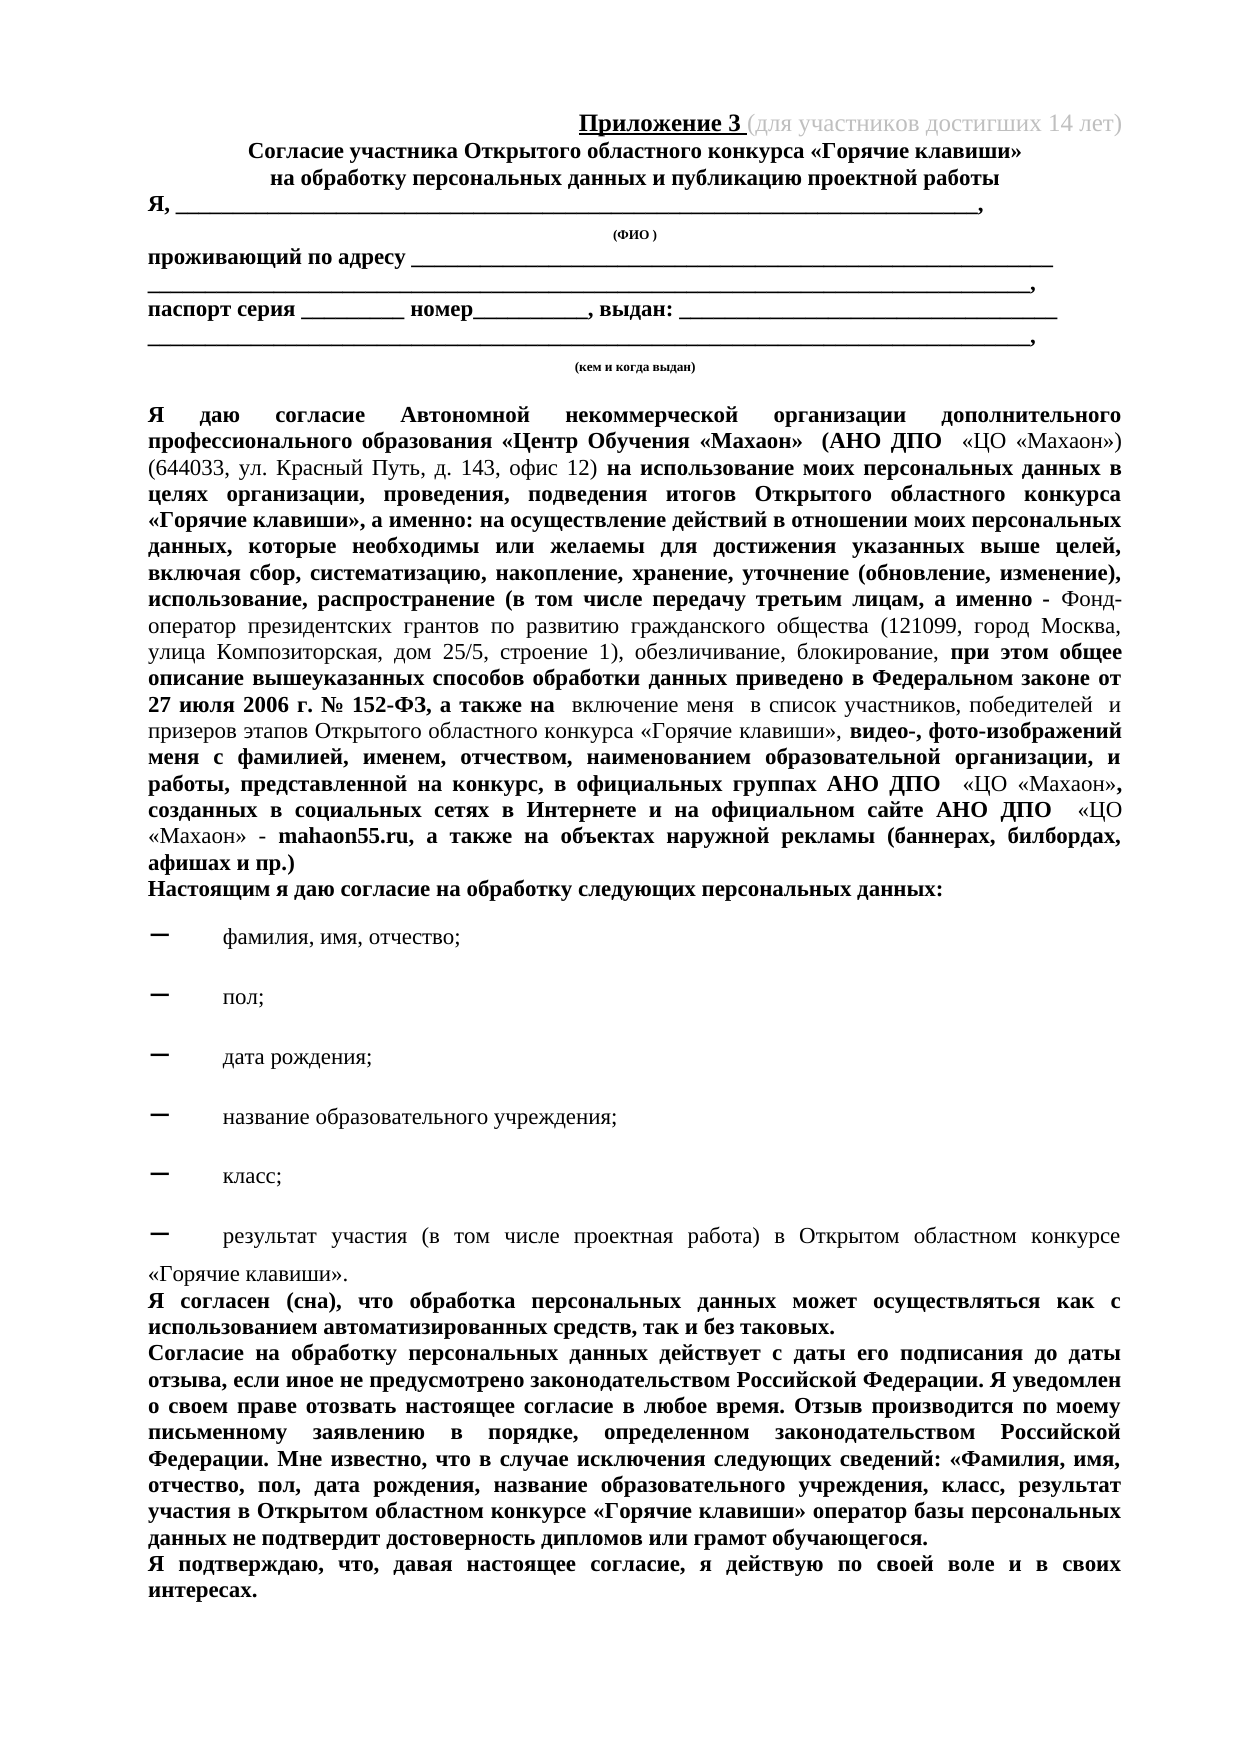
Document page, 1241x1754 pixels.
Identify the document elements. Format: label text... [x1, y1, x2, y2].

list фамилия, имя, отчество; [147, 902, 1122, 961]
text _____________________________________________________________________________, [148, 322, 1122, 348]
text _____________________________________________________________________________, [148, 269, 1122, 295]
text Я даю согласие Автономной некоммерческой организации дополнительного профессионального образования «Центр Обучения «Махаон» (АНО ДПО «ЦО «Махаон»)(644033, ул. Красный Путь, д. 143, офис 12) на использование моих персональных данных в целях организации, проведения, подведения итогов Открытого областного конкурса «Горячие клавиши», а именно: на осуществление действий в отношении моих персональных данных, которые необходимы или желаемы для достижения указанных выше целей, включая сбор, систематизацию, накопление, хранение, уточнение (обновление, изменение), использование, распространение (в том числе передачу третьим лицам, а именно - Фонд-оператор президентских грантов по развитию гражданского общества (121099, город Москва, улица Композиторская, дом 25/5, строение 1), обезличивание, блокирование, при этом общее описание вышеуказанных способов обработки данных приведено в Федеральном законе от 27 июля 2006 г. № 152-ФЗ, а также на включение меня в список участников, победителей и призеров этапов Открытого областного конкурса «Горячие клавиши», видео-, фото-изображений меня с фамилией, именем, отчеством, наименованием образовательной организации, и работы, представленной на конкурс, в официальных группах АНО ДПО «ЦО «Махаон», созданных в социальных сетях в Интернете и на официальном сайте АНО ДПО «ЦО «Махаон» - mahaon55.ru, а также на объектах наружной рекламы (баннерах, билбордах, афишах и пр.) [148, 638, 1122, 875]
text Согласие участника Открытого областного конкурса «Горячие клавиши» [148, 137, 1122, 164]
text (кем и когда выдан) [148, 348, 1122, 374]
text (ФИО ) [148, 216, 1122, 243]
text Я даю согласие Автономной некоммерческой организации дополнительного профессионального образования «Центр Обучения «Махаон» (АНО ДПО «ЦО «Махаон»)(644033, ул. Красный Путь, д. 143, офис 12) на использование моих персональных данных в целях организации, проведения, подведения итогов Открытого областного конкурса «Горячие клавиши», а именно: на осуществление действий в отношении моих персональных данных, которые необходимы или желаемы для достижения указанных выше целей, включая сбор, систематизацию, накопление, хранение, уточнение (обновление, изменение), использование, распространение (в том числе передачу третьим лицам, а именно - Фонд-оператор президентских грантов по развитию гражданского общества (121099, город Москва, улица Композиторская, дом 25/5, строение 1), обезличивание, блокирование, при этом общее описание вышеуказанных способов обработки данных приведено в Федеральном законе от 27 июля 2006 г. № 152-ФЗ, а также на включение меня в список участников, победителей и призеров этапов Открытого областного конкурса «Горячие клавиши», видео-, фото-изображений меня с фамилией, именем, отчеством, наименованием образовательной организации, и работы, представленной на конкурс, в официальных группах АНО ДПО «ЦО «Махаон», созданных в социальных сетях в Интернете и на официальном сайте АНО ДПО «ЦО «Махаон» - mahaon55.ru, а также на объектах наружной рекламы (баннерах, билбордах, афишах и пр.) [148, 401, 1122, 612]
text Приложение 3 (для участников достигших 14 лет) [147, 108, 1122, 137]
text Согласие на обработку персональных данных действует с даты его подписания до даты отзыва, если иное не предусмотрено законодательством Российской Федерации. Я уведомлен о своем праве отозвать настоящее согласие в любое время. Отзыв производится по моему письменному заявлению в порядке, определенном законодательством Российской Федерации. Мне известно, что в случае исключения следующих сведений: «Фамилия, имя, отчество, пол, дата рождения, название образовательного учреждения, класс, результат участия в Открытом областном конкурсе «Горячие клавиши» оператор базы персональных данных не подтвердит достоверность дипломов или грамот обучающегося. [148, 1339, 1122, 1550]
text на обработку персональных данных и публикацию проектной работы [148, 164, 1122, 190]
text Настоящим я даю согласие на обработку следующих персональных данных: [148, 875, 1122, 902]
text проживающий по адресу ________________________________________________________ [148, 243, 1122, 269]
list название образовательного учреждения; [147, 1081, 1122, 1141]
text Я согласен (сна), что обработка персональных данных может осуществляться как с использованием автоматизированных средств, так и без таковых. [148, 1287, 1122, 1339]
list результат участия (в том числе проектная работа) в Открытом областном конкурсе «Горячие клавиши». [147, 1201, 1122, 1287]
text паспорт серия _________ номер__________, выдан: _________________________________ [148, 295, 1122, 322]
list дата рождения; [147, 1021, 1122, 1081]
text Я подтверждаю, что, давая настоящее согласие, я действую по своей воле и в своих интересах. [148, 1550, 1122, 1603]
list пол; [147, 961, 1122, 1021]
text Я, ______________________________________________________________________, [148, 190, 1122, 216]
list класс; [147, 1141, 1122, 1201]
